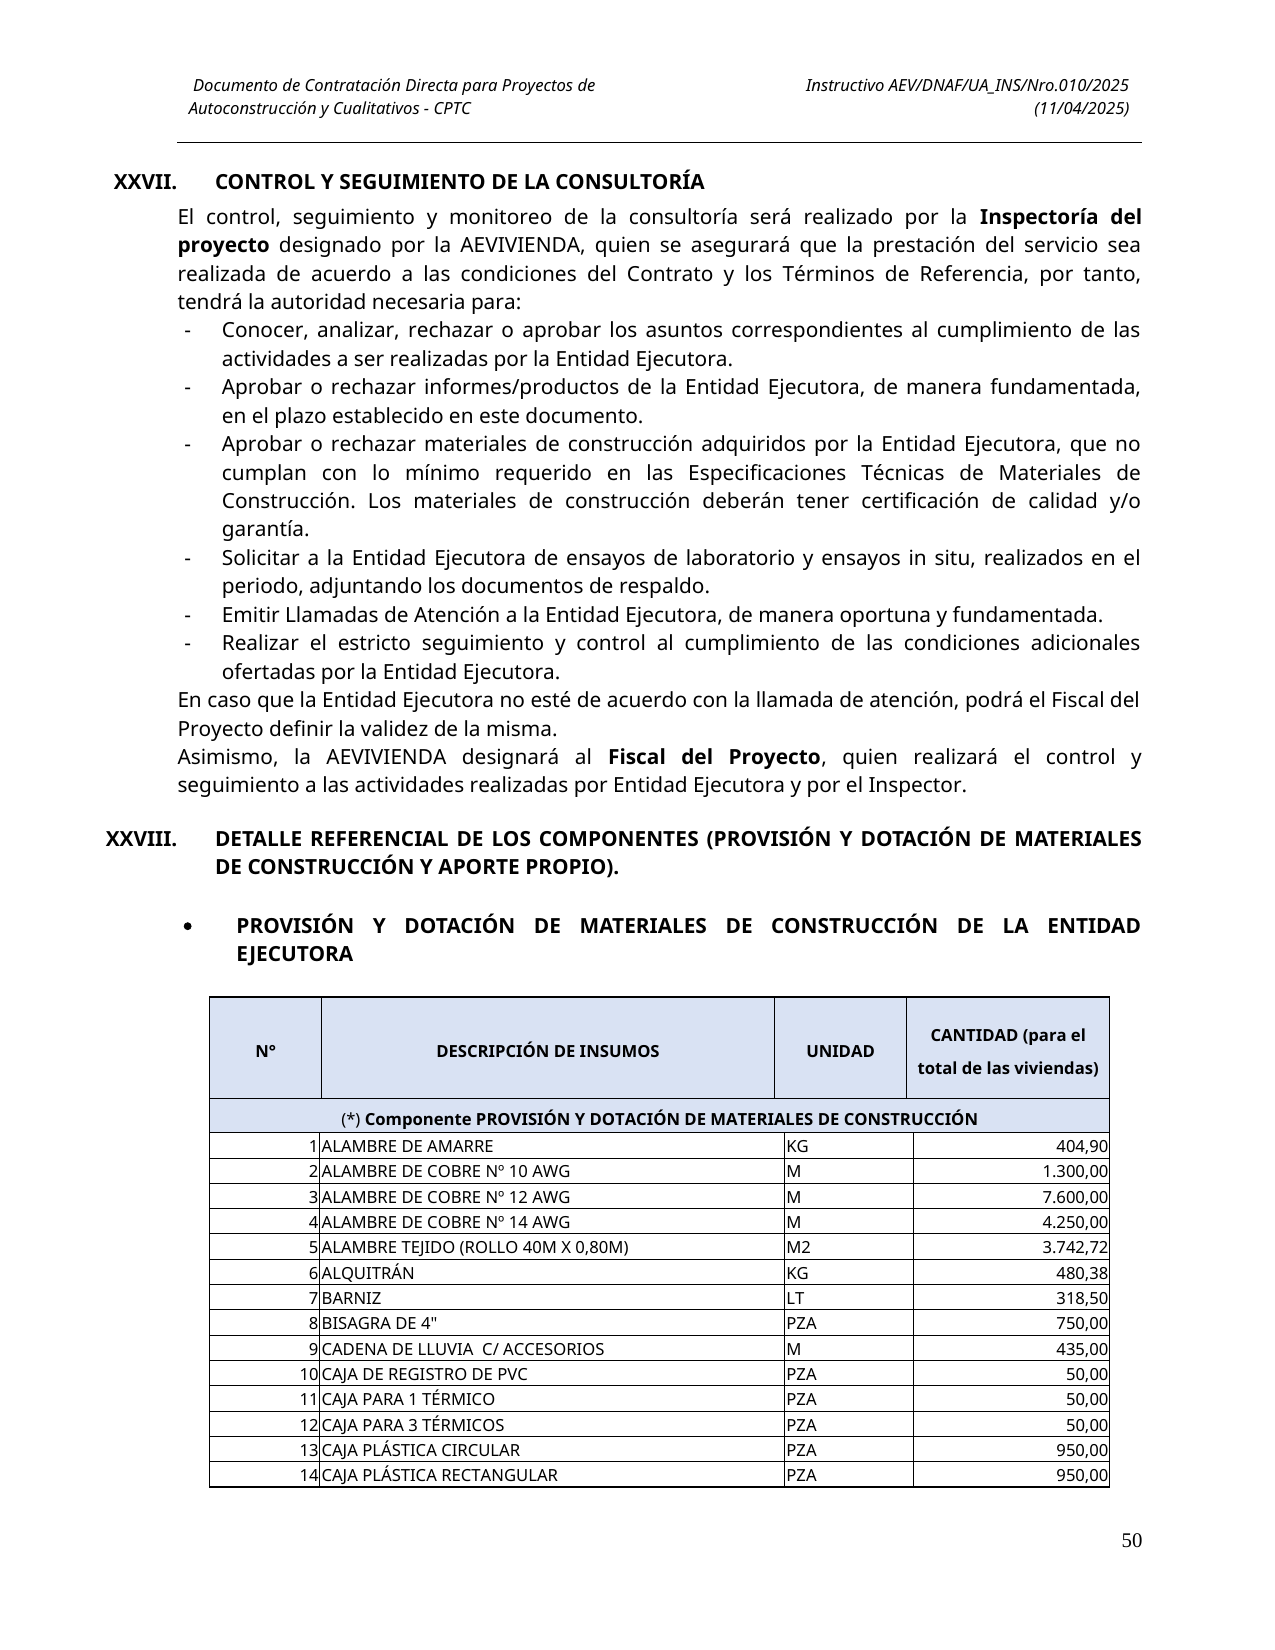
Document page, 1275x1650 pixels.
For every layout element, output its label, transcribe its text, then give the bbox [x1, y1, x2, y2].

list DETALLE REFERENCIAL DE LOS COMPONENTES (PROVISIÓN Y DOTACIÓN DE MATERIALES DE CONSTRUCCIÓN Y APORTE PROPIO). [177, 824, 1142, 881]
table_header CANTIDAD (para el total de las viviendas) [907, 998, 1109, 1098]
table_cell ALQUITRÁN [320, 1260, 784, 1284]
table_cell 3.742,72 [914, 1234, 1109, 1259]
table_header UNIDAD [775, 998, 906, 1098]
table_cell 8 [210, 1310, 319, 1334]
table_cell PZA [785, 1412, 913, 1436]
table_cell ALAMBRE DE AMARRE [320, 1133, 784, 1157]
table_cell ALAMBRE DE COBRE Nº 14 AWG [320, 1209, 784, 1233]
table_cell 11 [210, 1386, 319, 1411]
table_cell 4 [210, 1209, 319, 1233]
table_cell (*) Componente PROVISIÓN Y DOTACIÓN DE MATERIALES DE CONSTRUCCIÓN [210, 1099, 1109, 1132]
list Aprobar o rechazar materiales de construcción adquiridos por la Entidad Ejecutora, que no cumplan con lo mínimo requerido en las Especificaciones Técnicas de Materiales de Construcción. Los materiales de construcción deberán tener certificación de calidad y/o garantía. [184, 429, 1142, 543]
table_cell 950,00 [914, 1462, 1109, 1486]
table_cell PZA [785, 1386, 913, 1411]
table_cell ALAMBRE DE COBRE Nº 12 AWG [320, 1184, 784, 1208]
table_cell 404,90 [914, 1133, 1109, 1157]
list Emitir Llamadas de Atención a la Entidad Ejecutora, de manera oportuna y fundamentada. [184, 600, 1142, 628]
list Solicitar a la Entidad Ejecutora de ensayos de laboratorio y ensayos in situ, realizados en el periodo, adjuntando los documentos de respaldo. [184, 543, 1142, 600]
table_cell 3 [210, 1184, 319, 1208]
table_cell BISAGRA DE 4" [320, 1310, 784, 1334]
table_cell 13 [210, 1437, 319, 1461]
table_cell 50,00 [914, 1361, 1109, 1385]
table_cell M [785, 1209, 913, 1233]
table_cell 10 [210, 1361, 319, 1385]
table_cell M [785, 1184, 913, 1208]
table_cell ALAMBRE DE COBRE Nº 10 AWG [320, 1159, 784, 1183]
table_cell 12 [210, 1412, 319, 1436]
table_cell M [785, 1336, 913, 1360]
table_header N° [210, 998, 321, 1098]
table_cell 318,50 [914, 1285, 1109, 1309]
table_cell 480,38 [914, 1260, 1109, 1284]
table_cell 14 [210, 1462, 319, 1486]
table_cell 5 [210, 1234, 319, 1259]
table_cell CAJA DE REGISTRO DE PVC [320, 1361, 784, 1385]
table_cell 4.250,00 [914, 1209, 1109, 1233]
table_cell PZA [785, 1310, 913, 1334]
table_cell 2 [210, 1159, 319, 1183]
table_cell 6 [210, 1260, 319, 1284]
table_cell PZA [785, 1361, 913, 1385]
list Conocer, analizar, rechazar o aprobar los asuntos correspondientes al cumplimiento de las actividades a ser realizadas por la Entidad Ejecutora. [184, 316, 1142, 372]
table_cell 7.600,00 [914, 1184, 1109, 1208]
table_cell 1.300,00 [914, 1159, 1109, 1183]
text En caso que la Entidad Ejecutora no esté de acuerdo con la llamada de atención, podrá el Fiscal del Proyecto definir la validez de la misma. [177, 685, 1142, 742]
table_cell 9 [210, 1336, 319, 1360]
list Aprobar o rechazar informes/productos de la Entidad Ejecutora, de manera fundamentada, en el plazo establecido en este documento. [184, 372, 1142, 429]
table_cell CAJA PARA 3 TÉRMICOS [320, 1412, 784, 1436]
table_cell LT [785, 1285, 913, 1309]
table_cell KG [785, 1133, 913, 1157]
table_cell 7 [210, 1285, 319, 1309]
table_cell M [785, 1159, 913, 1183]
list CONTROL Y SEGUIMIENTO DE LA CONSULTORÍA [177, 167, 1142, 196]
table_cell CADENA DE LLUVIA C/ ACCESORIOS [320, 1336, 784, 1360]
table_cell 750,00 [914, 1310, 1109, 1334]
table_cell ALAMBRE TEJIDO (ROLLO 40M X 0,80M) [320, 1234, 784, 1259]
table_cell KG [785, 1260, 913, 1284]
table_cell 50,00 [914, 1386, 1109, 1411]
table_cell BARNIZ [320, 1285, 784, 1309]
text El control, seguimiento y monitoreo de la consultoría será realizado por la Inspectoría del proyecto designado por la AEVIVIENDA, quien se asegurará que la prestación del servicio sea realizada de acuerdo a las condiciones del Contrato y los Términos de Referencia, por tanto, tendrá la autoridad necesaria para: [177, 202, 1142, 316]
table_cell PZA [785, 1437, 913, 1461]
table_cell 1 [210, 1133, 319, 1157]
table_cell CAJA PLÁSTICA RECTANGULAR [320, 1462, 784, 1486]
list Realizar el estricto seguimiento y control al cumplimiento de las condiciones adicionales ofertadas por la Entidad Ejecutora. [184, 628, 1142, 685]
table_cell PZA [785, 1462, 913, 1486]
table_cell CAJA PLÁSTICA CIRCULAR [320, 1437, 784, 1461]
table_cell 435,00 [914, 1336, 1109, 1360]
list PROVISIÓN Y DOTACIÓN DE MATERIALES DE CONSTRUCCIÓN DE LA ENTIDAD EJECUTORA [184, 911, 1142, 968]
table_cell M2 [785, 1234, 913, 1259]
text Asimismo, la AEVIVIENDA designará al Fiscal del Proyecto, quien realizará el control y seguimiento a las actividades realizadas por Entidad Ejecutora y por el Inspector. [177, 742, 1142, 799]
table_cell 950,00 [914, 1437, 1109, 1461]
table_header DESCRIPCIÓN DE INSUMOS [322, 998, 774, 1098]
table_cell 50,00 [914, 1412, 1109, 1436]
table_cell CAJA PARA 1 TÉRMICO [320, 1386, 784, 1411]
